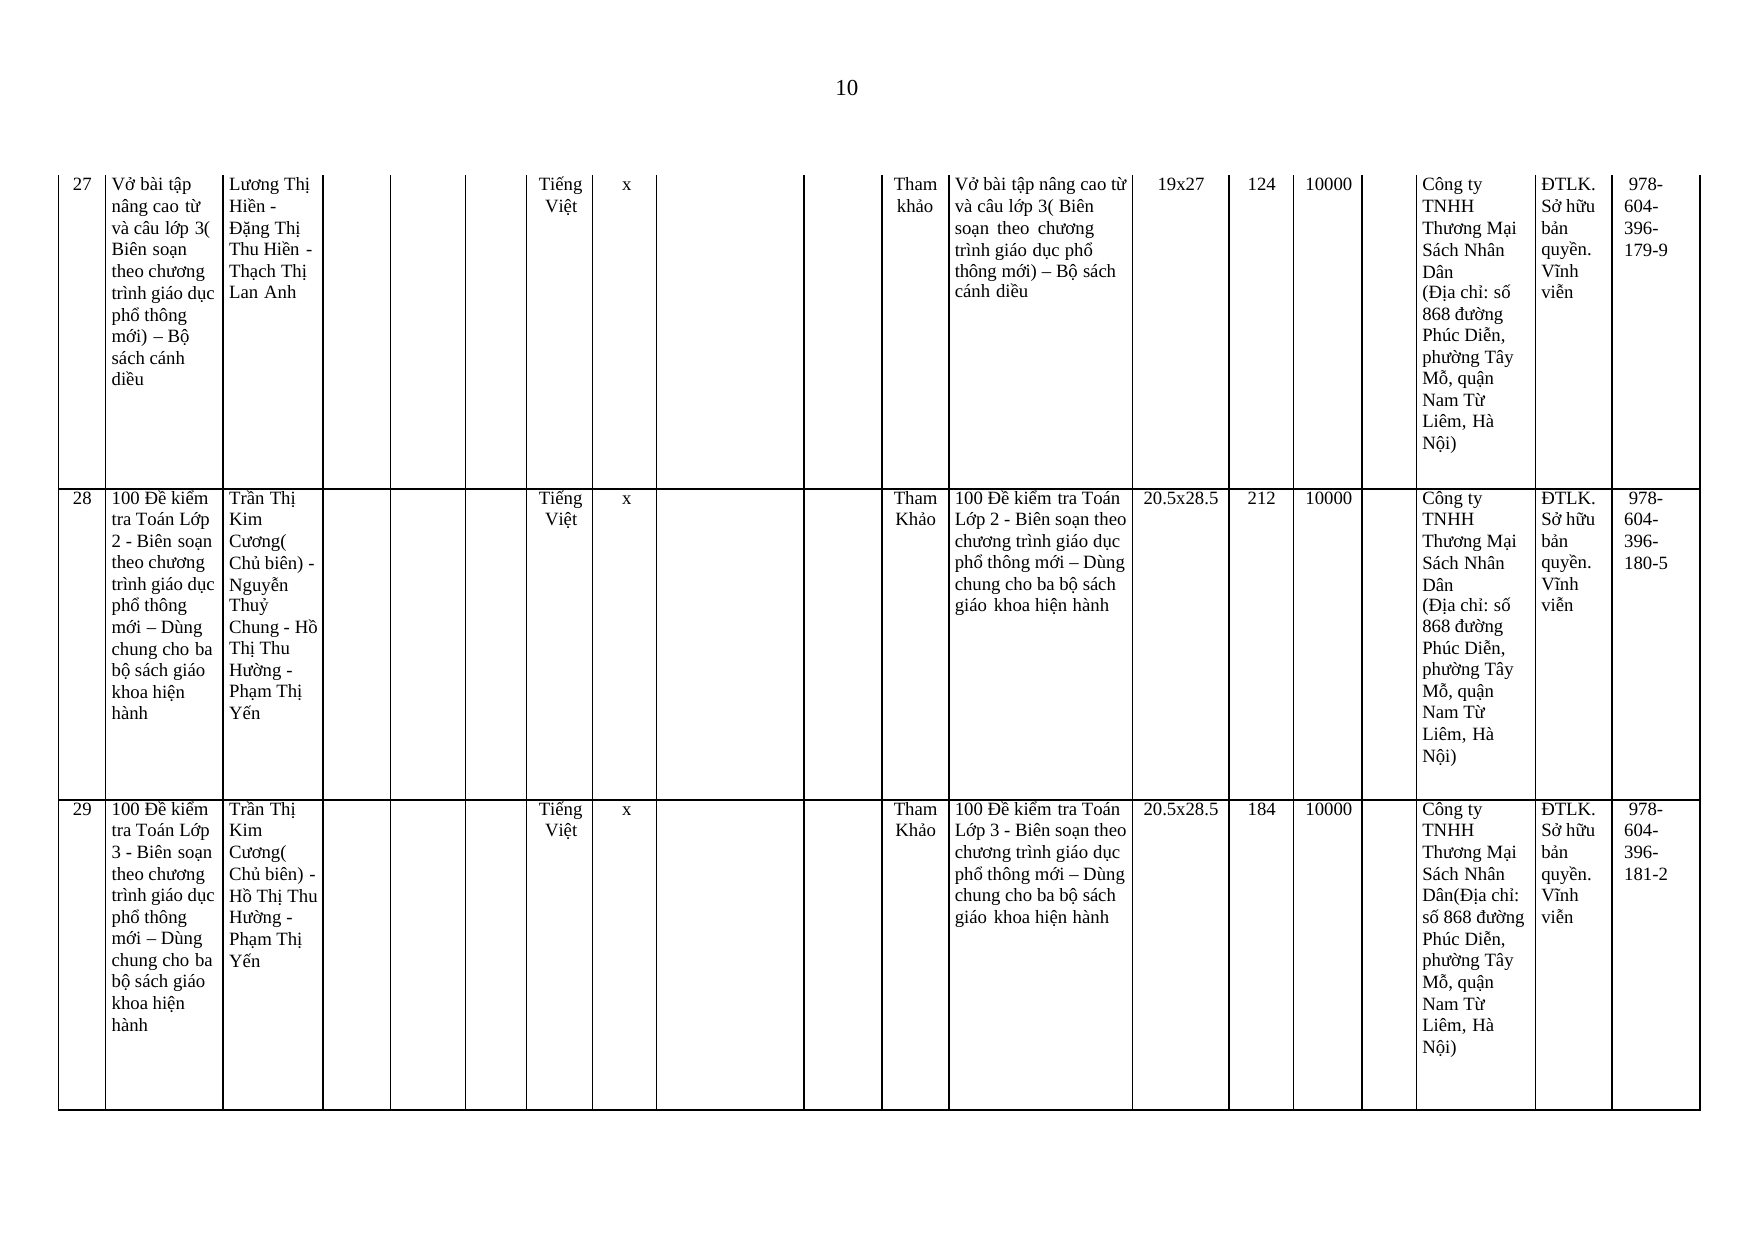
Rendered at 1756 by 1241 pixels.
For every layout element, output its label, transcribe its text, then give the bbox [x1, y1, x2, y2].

table_cell [1363, 801, 1416, 1109]
table_cell Tham Khảo [883, 490, 948, 799]
table_cell x [593, 801, 656, 1109]
table_header Vở bài tập nâng cao từ và câu lớp 3( Biên soạn theo chương trình giáo dục phổ thông mới) – Bộ sách cánh diều [950, 175, 1132, 488]
table_cell [466, 490, 526, 799]
table_cell 28 [59, 490, 105, 799]
table_cell 100 Đề kiểm tra Toán Lớp 3 - Biên soạn theo chương trình giáo dục phổ thông mới – Dùng chung cho ba bộ sách giáo khoa hiện hành [950, 801, 1132, 1109]
table_cell ĐTLK. Sở hữu bản quyền. Vĩnh viễn [1536, 801, 1611, 1109]
table_cell Tiếng Việt [527, 490, 592, 799]
table_cell Công ty TNHH Thương Mại Sách Nhân Dân (Địa chỉ: số 868 đường Phúc Diễn, phường Tây Mỗ, quận Nam Từ Liêm, Hà Nội) [1417, 490, 1535, 799]
table_cell 978- 604- 396- 180-5 [1613, 490, 1699, 799]
table_cell Công ty TNHH Thương Mại Sách Nhân Dân(Địa chỉ: số 868 đường Phúc Diễn, phường Tây Mỗ, quận Nam Từ Liêm, Hà Nội) [1417, 801, 1535, 1109]
table_cell [657, 490, 803, 799]
table_cell [805, 801, 881, 1109]
table_cell [391, 490, 465, 799]
table_header Tham khảo [883, 175, 948, 488]
table_cell 184 [1230, 801, 1293, 1109]
table_cell [391, 801, 465, 1109]
table_cell Tiếng Việt [527, 801, 592, 1109]
table_header Vở bài tập nâng cao từ và câu lớp 3( Biên soạn theo chương trình giáo dục phổ thông mới) – Bộ sách cánh diều [106, 175, 222, 488]
table_cell Trần Thị Kim Cương( Chủ biên) - Nguyễn Thuỷ Chung - Hồ Thị Thu Hường - Phạm Thị Yến [224, 490, 322, 799]
table_header ĐTLK. Sở hữu bản quyền. Vĩnh viễn [1536, 175, 1611, 488]
table_header [657, 175, 803, 488]
table_header 124 [1230, 175, 1293, 488]
table_cell [466, 801, 526, 1109]
table_cell 20.5x28.5 [1133, 801, 1228, 1109]
table_header [324, 175, 390, 488]
table_header Tiếng Việt [527, 175, 592, 488]
table_cell 10000 [1294, 801, 1361, 1109]
table_cell [324, 801, 390, 1109]
table_header x [593, 175, 656, 488]
table_cell 29 [59, 801, 105, 1109]
table_header [391, 175, 465, 488]
table_header 19x27 [1133, 175, 1228, 488]
table_cell 978- 604- 396- 181-2 [1613, 801, 1699, 1109]
table_cell 100 Đề kiểm tra Toán Lớp 2 - Biên soạn theo chương trình giáo dục phổ thông mới – Dùng chung cho ba bộ sách giáo khoa hiện hành [950, 490, 1132, 799]
table_header 27 [59, 175, 105, 488]
table_cell 100 Đề kiểm tra Toán Lớp 3 - Biên soạn theo chương trình giáo dục phổ thông mới – Dùng chung cho ba bộ sách giáo khoa hiện hành [106, 801, 222, 1109]
table_header [805, 175, 881, 488]
table_cell 20.5x28.5 [1133, 490, 1228, 799]
table_cell [1363, 490, 1416, 799]
table_header Công ty TNHH Thương Mại Sách Nhân Dân (Địa chỉ: số 868 đường Phúc Diễn, phường Tây Mỗ, quận Nam Từ Liêm, Hà Nội) [1417, 175, 1535, 488]
table_cell x [593, 490, 656, 799]
table_cell [805, 490, 881, 799]
table_cell [657, 801, 803, 1109]
table_header [466, 175, 526, 488]
table_header 10000 [1294, 175, 1361, 488]
table_header [1363, 175, 1416, 488]
table_cell 100 Đề kiểm tra Toán Lớp 2 - Biên soạn theo chương trình giáo dục phổ thông mới – Dùng chung cho ba bộ sách giáo khoa hiện hành [106, 490, 222, 799]
table_header 978- 604- 396- 179-9 [1613, 175, 1699, 488]
table_cell ĐTLK. Sở hữu bản quyền. Vĩnh viễn [1536, 490, 1611, 799]
table_cell 10000 [1294, 490, 1361, 799]
table_cell 212 [1230, 490, 1293, 799]
table_cell Tham Khảo [883, 801, 948, 1109]
table_header Lương Thị Hiền - Đặng Thị Thu Hiền - Thạch Thị Lan Anh [224, 175, 322, 488]
table_cell Trần Thị Kim Cương( Chủ biên) - Hồ Thị Thu Hường - Phạm Thị Yến [224, 801, 322, 1109]
table_cell [324, 490, 390, 799]
